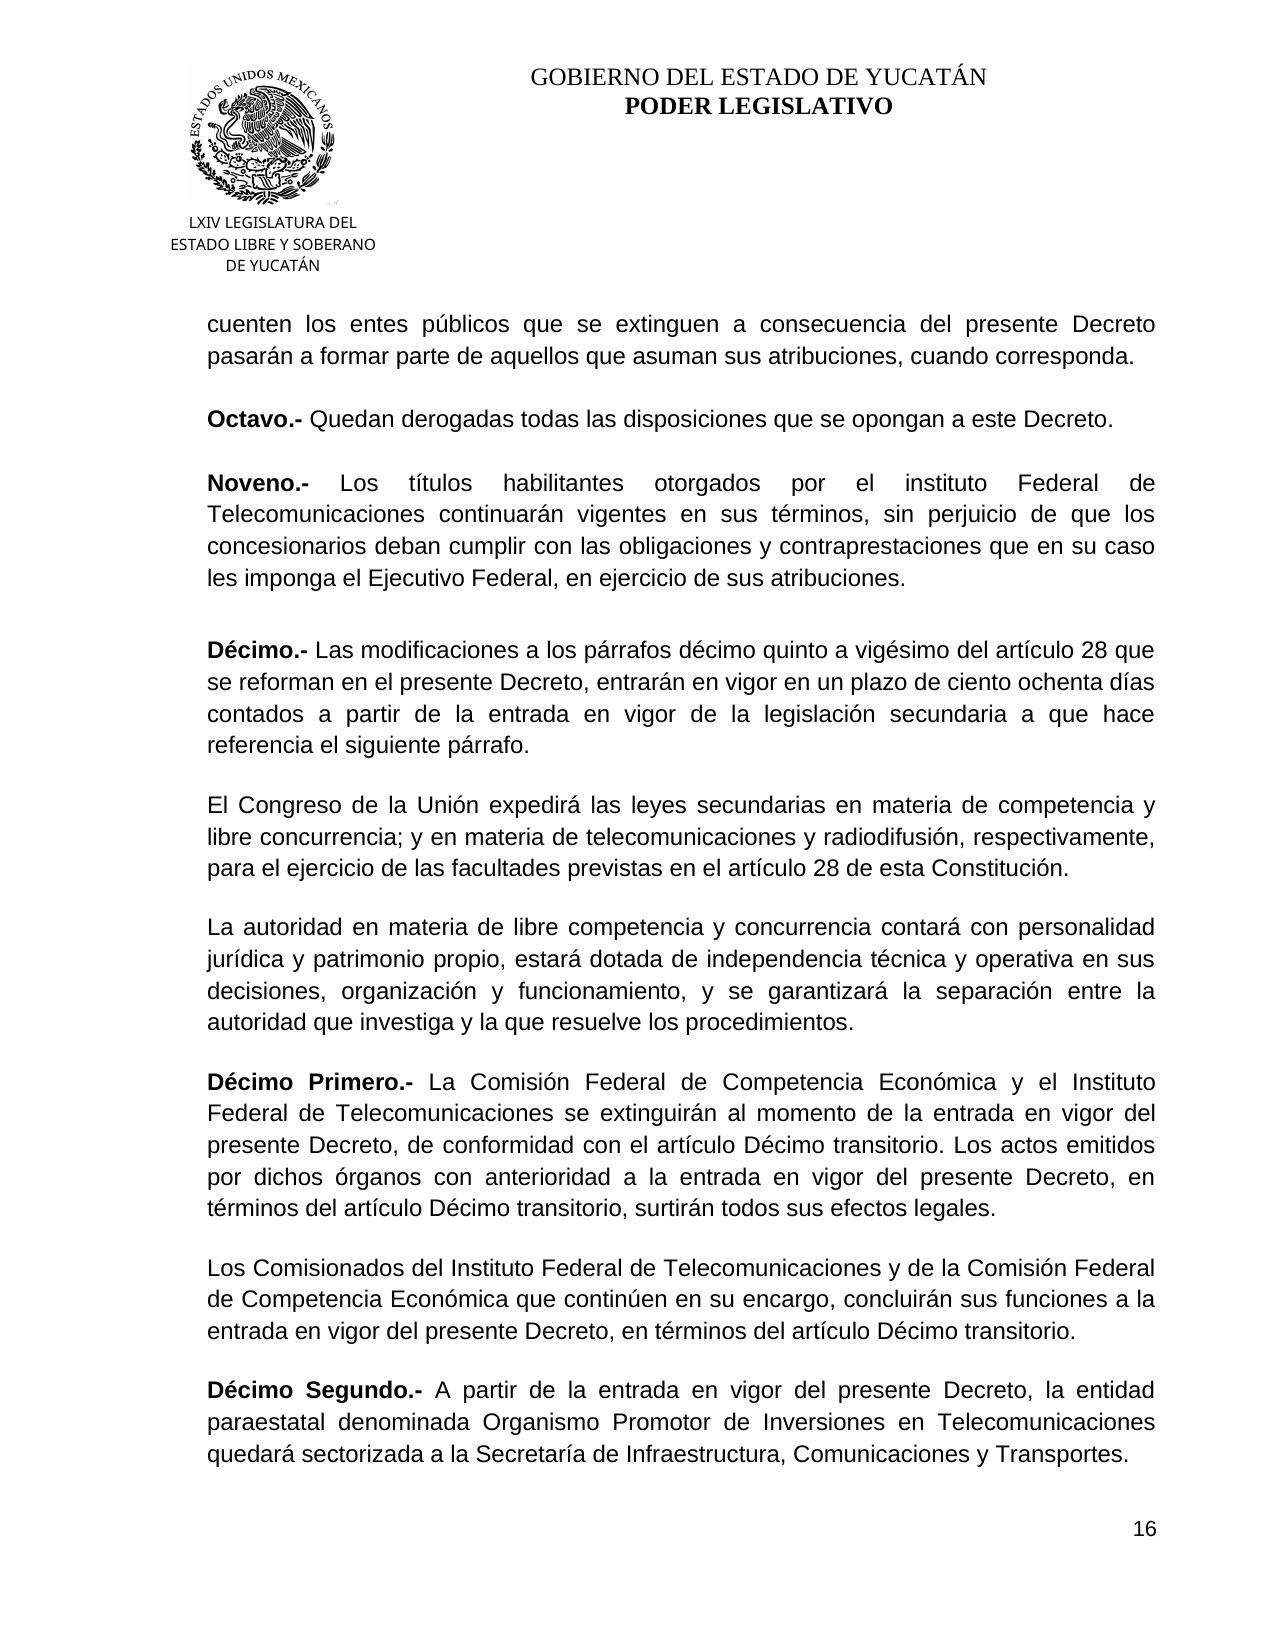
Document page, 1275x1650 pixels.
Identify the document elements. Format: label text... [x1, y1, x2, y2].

text Noveno.- Los títulos habilitantes otorgados por el instituto Federal de Telecomunicaciones continuarán vigentes en sus términos, sin perjuicio de que los concesionarios deban cumplir con las obligaciones y contraprestaciones que en su caso les imponga el Ejecutivo Federal, en ejercicio de sus atribuciones. [207, 468, 1157, 591]
text La autoridad en materia de libre competencia y concurrencia contará con personalidad jurídica y patrimonio propio, estará dotada de independencia técnica y operativa en sus decisiones, organización y funcionamiento, y se garantizará la separación entre la autoridad que investiga y la que resuelve los procedimientos. [207, 913, 1157, 1036]
text El Congreso de la Unión expedirá las leyes secundarias en materia de competencia y libre concurrencia; y en materia de telecomunicaciones y radiodifusión, respectivamente, para el ejercicio de las facultades previstas en el artículo 28 de esta Constitución. [207, 791, 1157, 882]
text Los Comisionados del Instituto Federal de Telecomunicaciones y de la Comisión Federal de Competencia Económica que continúen en su encargo, concluirán sus funciones a la entrada en vigor del presente Decreto, en términos del artículo Décimo transitorio. [207, 1253, 1157, 1344]
text Octavo.- Quedan derogadas todas las disposiciones que se opongan a este Decreto. [207, 405, 1157, 433]
picture [185, 61, 340, 204]
text Décimo.- Las modificaciones a los párrafos décimo quinto a vigésimo del artículo 28 que se reforman en el presente Decreto, entrarán en vigor en un plazo de ciento ochenta días contados a partir de la entrada en vigor de la legislación secundaria a que hace referencia el siguiente párrafo. [207, 636, 1157, 759]
text Décimo Primero.- La Comisión Federal de Competencia Económica y el Instituto Federal de Telecomunicaciones se extinguirán al momento de la entrada en vigor del presente Decreto, de conformidad con el artículo Décimo transitorio. Los actos emitidos por dichos órganos con anterioridad a la entrada en vigor del presente Decreto, en términos del artículo Décimo transitorio, surtirán todos sus efectos legales. [207, 1068, 1157, 1222]
text Décimo Segundo.- A partir de la entrada en vigor del presente Decreto, la entidad paraestatal denominada Organismo Promotor de Inversiones en Telecomunicaciones quedará sectorizada a la Secretaría de Infraestructura, Comunicaciones y Transportes. [207, 1376, 1157, 1467]
